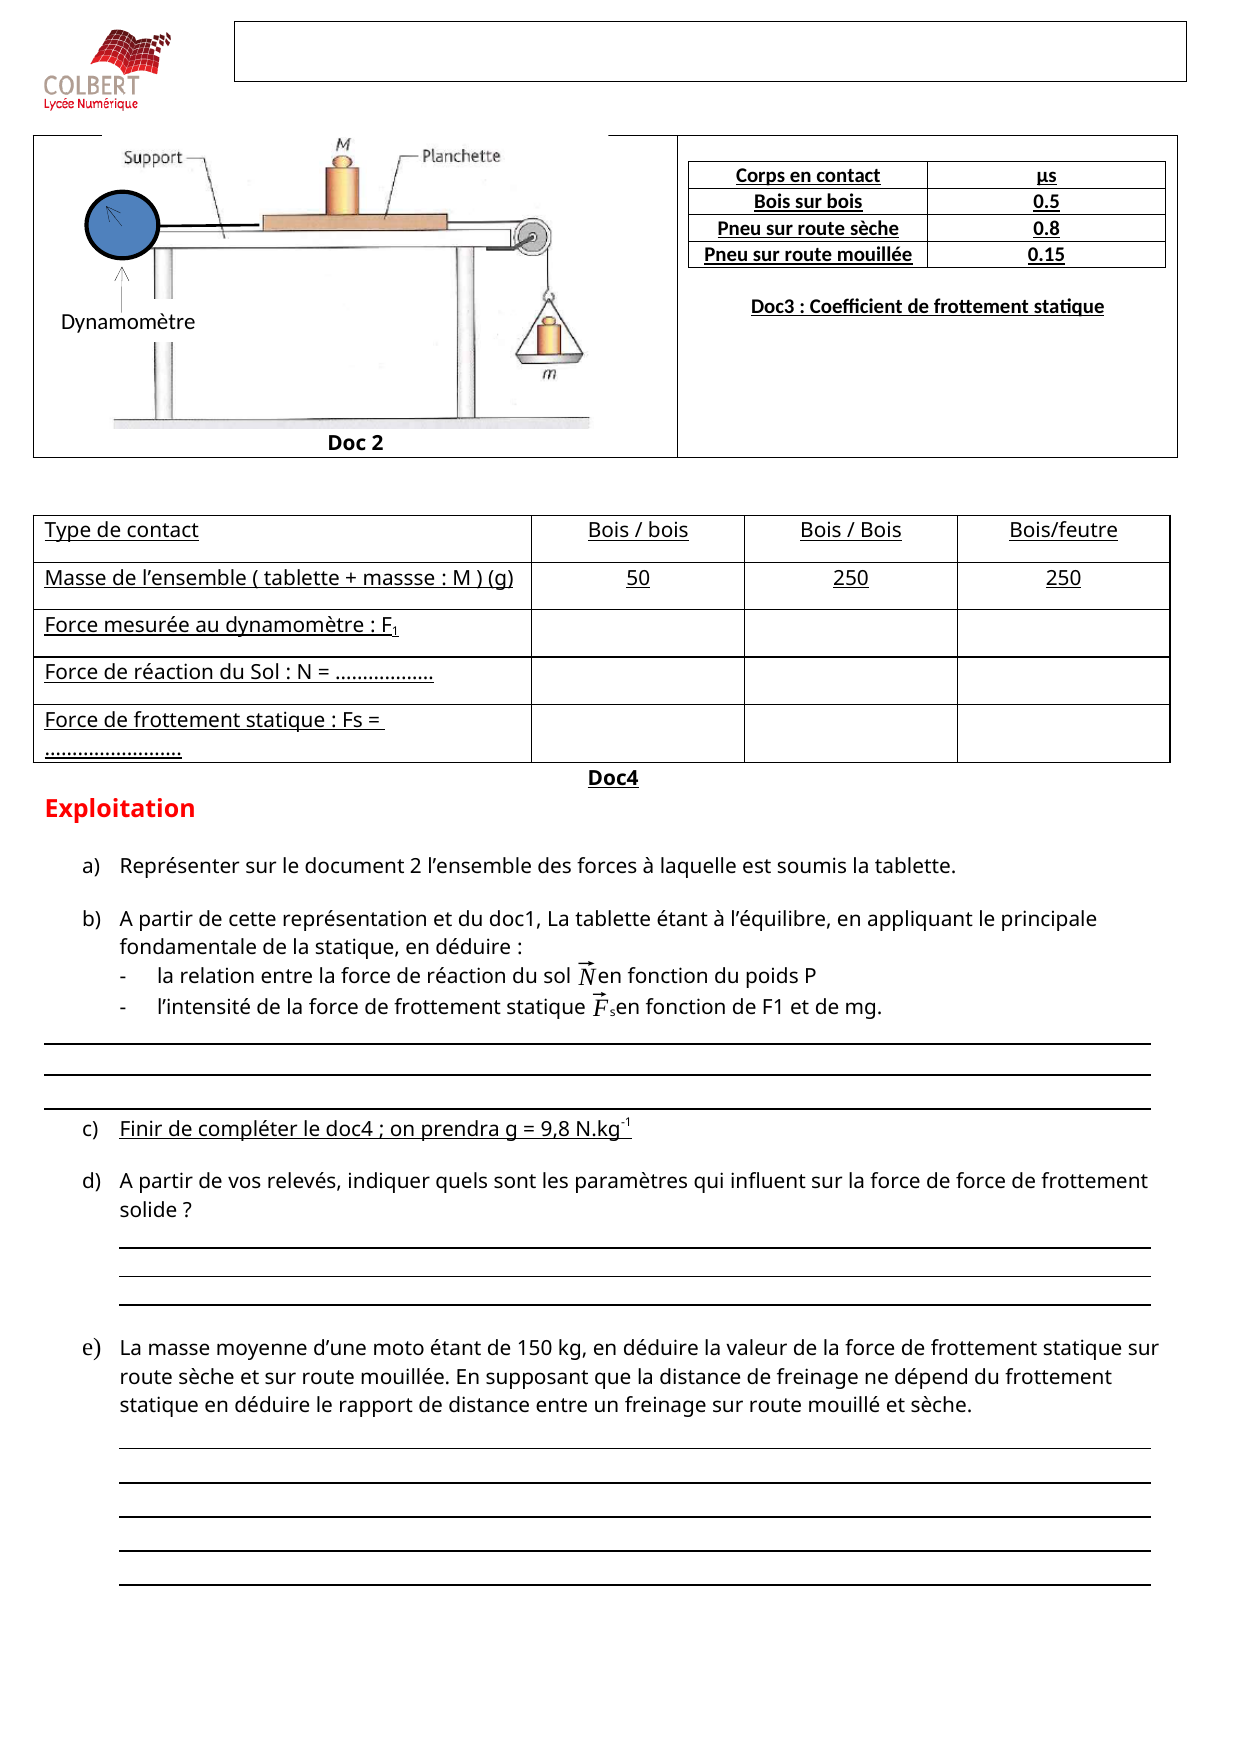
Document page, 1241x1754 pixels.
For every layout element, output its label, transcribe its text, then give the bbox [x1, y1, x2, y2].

table_cell [958, 610, 1169, 656]
text Exploitation [44, 791, 1167, 825]
list l’intensité de la force de frottement statique sen fonction de F1 et de mg. [119, 991, 1167, 1022]
table_cell Force de frottement statique : Fs = ……………………. [34, 705, 531, 762]
table_cell [532, 658, 744, 704]
list Représenter sur le document 2 l’ensemble des forces à laquelle est soumis la tablette. [82, 851, 1167, 904]
list Finir de compléter le doc4 ; on prendra g = 9,8 N.kg-1 [82, 1114, 1167, 1166]
table_cell 250 [745, 563, 957, 609]
table_cell [532, 610, 744, 656]
list la relation entre la force de réaction du sol en fonction du poids P [119, 961, 1167, 991]
table_header Type de contact [34, 516, 531, 562]
table_header Bois / bois [532, 516, 744, 562]
table_cell Force de réaction du Sol : N = ……………… [34, 658, 531, 704]
list A partir de cette représentation et du doc1, La tablette étant à l’équilibre, en appliquant le principale fondamentale de la statique, en déduire : [82, 904, 1167, 961]
table_header Bois / Bois [745, 516, 957, 562]
table_cell Force mesurée au dynamomètre : F1 [34, 610, 531, 656]
table_cell Masse de l’ensemble ( tablette + massse : M ) (g) [34, 563, 531, 609]
list La masse moyenne d’une moto étant de 150 kg, en déduire la valeur de la force de frottement statique sur route sèche et sur route mouillée. En supposant que la distance de freinage ne dépend du frottement statique en déduire le rapport de distance entre un freinage sur route mouillé et sèche. [82, 1332, 1167, 1589]
table_cell [532, 705, 744, 762]
table_header Doc 2 [34, 136, 677, 457]
table_header Doc3 : Coefficient de frottement statique [678, 136, 1177, 457]
list A partir de vos relevés, indiquer quels sont les paramètres qui influent sur la force de force de frottement solide ? [82, 1166, 1167, 1332]
table_cell [745, 658, 957, 704]
table_cell [745, 610, 957, 656]
table_cell 50 [532, 563, 744, 609]
table_cell [745, 705, 957, 762]
table_cell 250 [958, 563, 1169, 609]
picture [44, 29, 172, 111]
list Doc4 [59, 763, 1167, 791]
table_cell [958, 705, 1169, 762]
table_header Bois/feutre [958, 516, 1169, 562]
table_cell [958, 658, 1169, 704]
